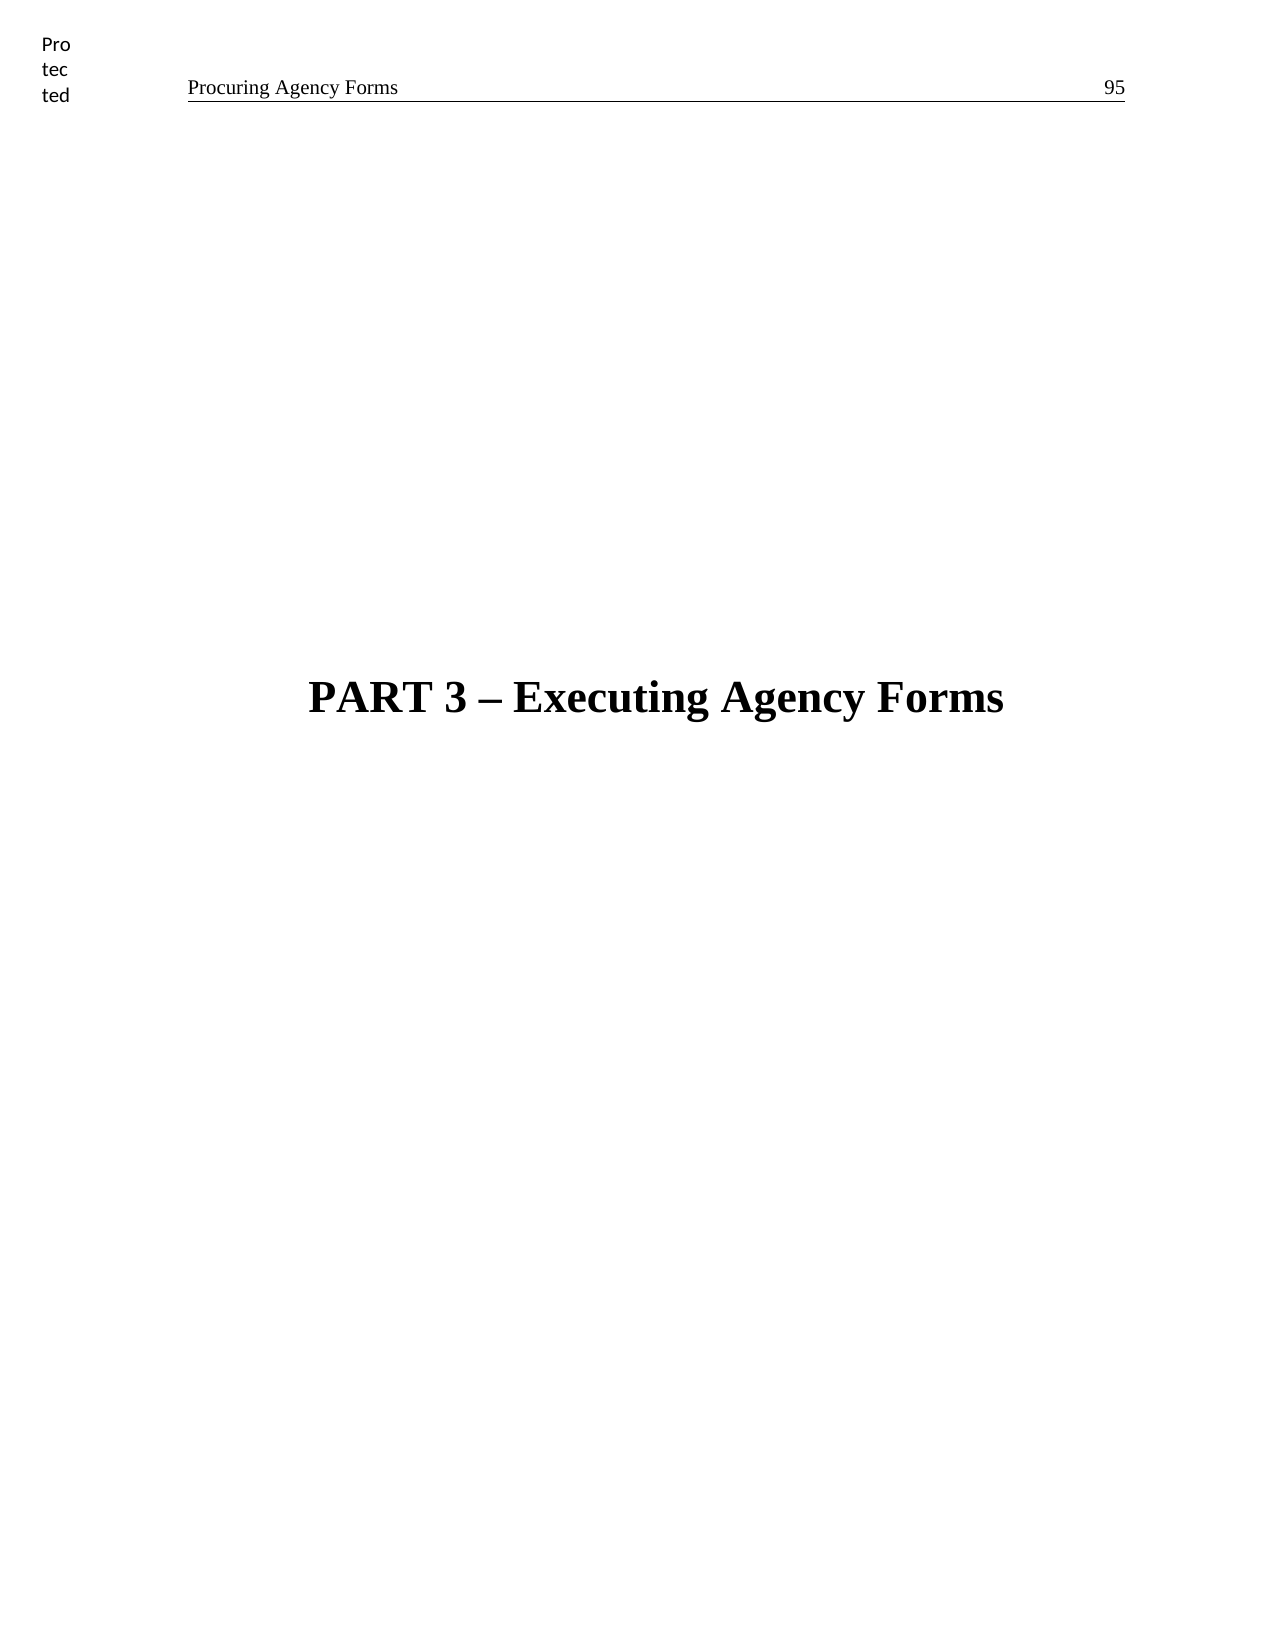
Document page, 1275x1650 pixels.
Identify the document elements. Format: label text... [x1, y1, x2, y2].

text PART 3 – Executing Agency Forms [187, 670, 1125, 723]
